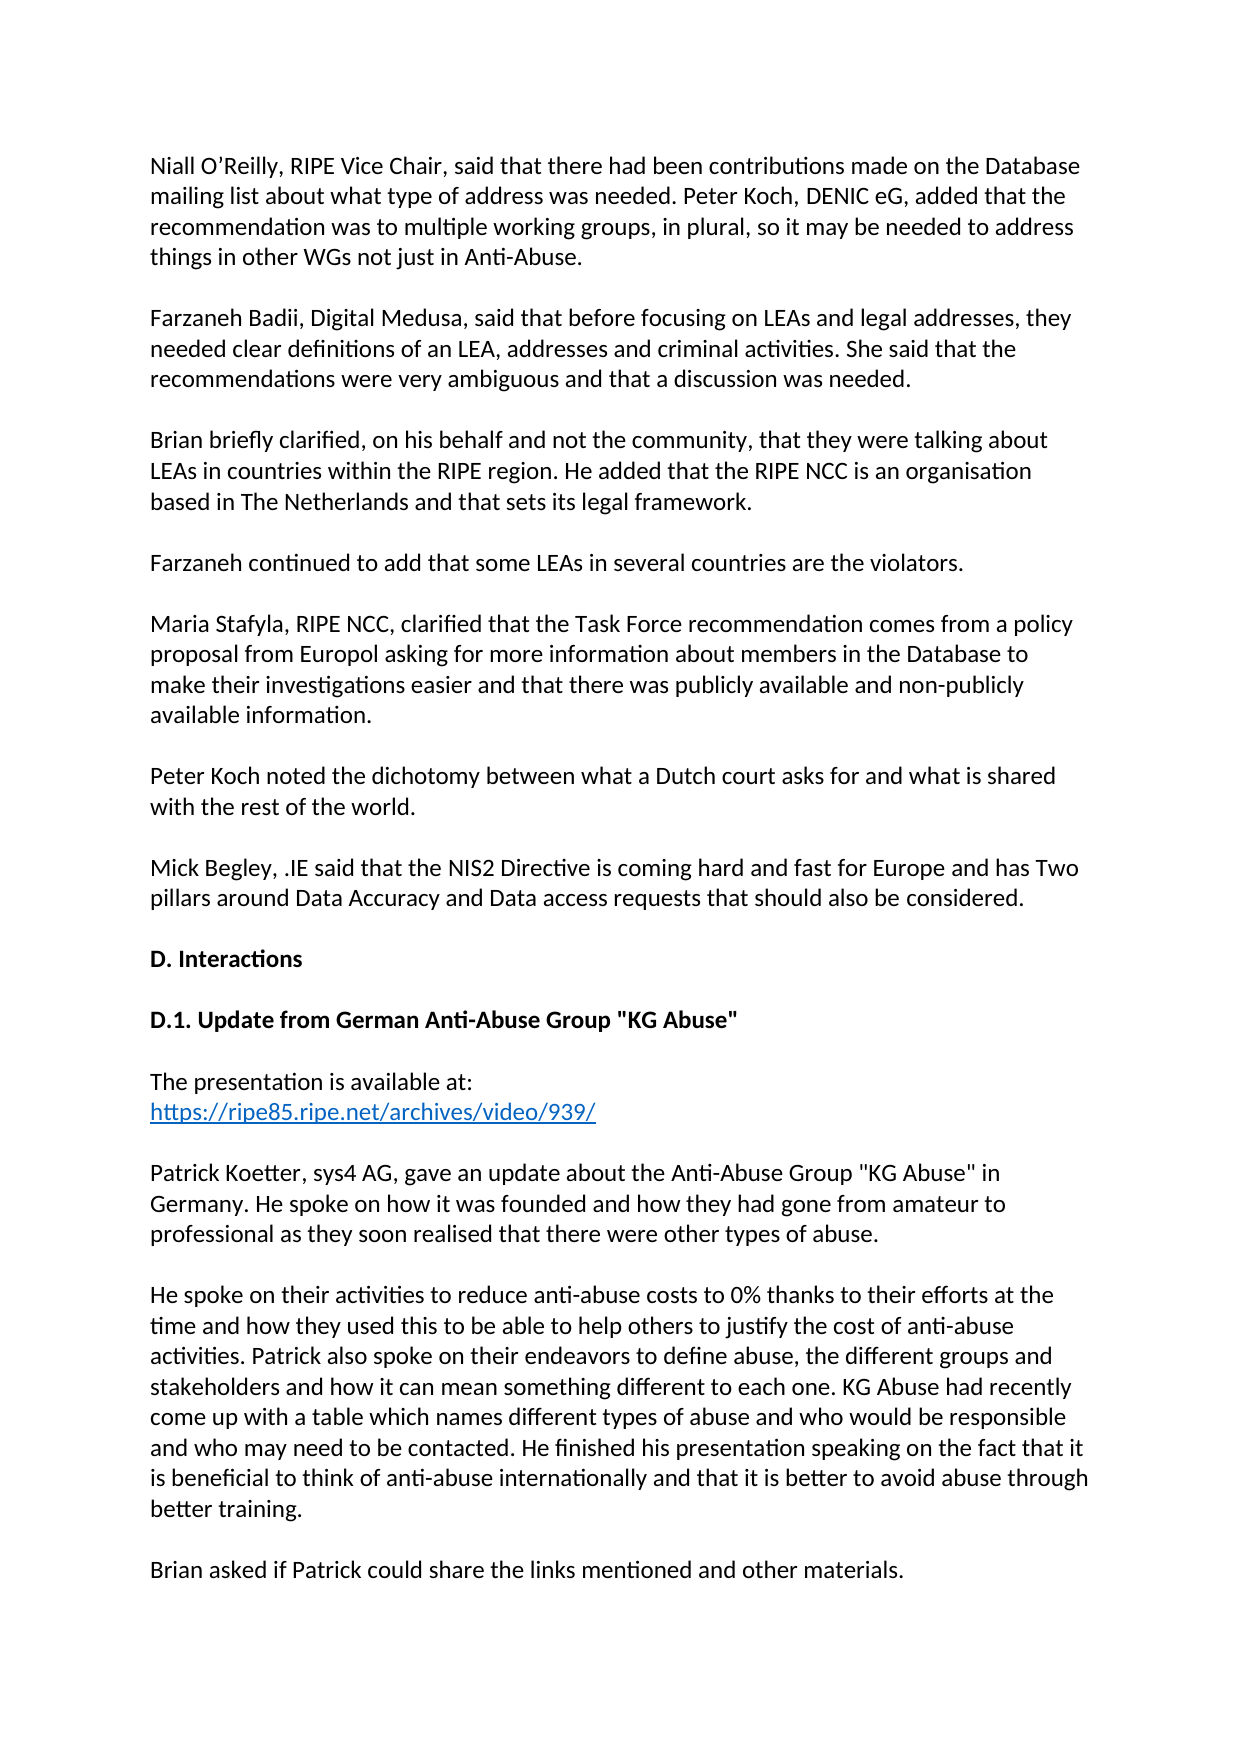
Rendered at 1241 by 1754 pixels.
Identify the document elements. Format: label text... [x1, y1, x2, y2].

text He spoke on their activities to reduce anti-abuse costs to 0% thanks to their efforts at the time and how they used this to be able to help others to justify the cost of anti-abuse activities. Patrick also spoke on their endeavors to define abuse, the different groups and stakeholders and how it can mean something different to each one. KG Abuse had recently come up with a table which names different types of abuse and who would be responsible and who may need to be contacted. He finished his presentation speaking on the fact that it is beneficial to think of anti-abuse internationally and that it is better to avoid abuse through better training. [150, 1279, 1090, 1523]
text D.1. Update from German Anti-Abuse Group "KG Abuse" [150, 1004, 1090, 1035]
text Maria Stafyla, RIPE NCC, clarified that the Task Force recommendation comes from a policy proposal from Europol asking for more information about members in the Database to make their investigations easier and that there was publicly available and non-publicly available information. [150, 608, 1090, 730]
text Farzaneh Badii, Digital Medusa, said that before focusing on LEAs and legal addresses, they needed clear definitions of an LEA, addresses and criminal activities. She said that the recommendations were very ambiguous and that a discussion was needed. [150, 303, 1090, 394]
text D. Interactions [150, 943, 1090, 974]
text The presentation is available at: [150, 1066, 1090, 1096]
text https://ripe85.ripe.net/archives/video/939/ [150, 1096, 1090, 1127]
text Patrick Koetter, sys4 AG, gave an update about the Anti-Abuse Group "KG Abuse" in Germany. He spoke on how it was founded and how they had gone from amateur to professional as they soon realised that there were other types of abuse. [150, 1157, 1090, 1249]
text Brian briefly clarified, on his behalf and not the community, that they were talking about LEAs in countries within the RIPE region. He added that the RIPE NCC is an organisation based in The Netherlands and that sets its legal framework. [150, 425, 1090, 516]
text Brian asked if Patrick could share the links mentioned and other materials. [150, 1554, 1090, 1584]
text Mick Begley, .IE said that the NIS2 Directive is coming hard and fast for Europe and has Two pillars around Data Accuracy and Data access requests that should also be considered. [150, 852, 1090, 913]
text Farzaneh continued to add that some LEAs in several countries are the violators. [150, 547, 1090, 577]
text Niall O’Reilly, RIPE Vice Chair, said that there had been contributions made on the Database mailing list about what type of address was needed. Peter Koch, DENIC eG, added that the recommendation was to multiple working groups, in plural, so it may be needed to address things in other WGs not just in Anti-Abuse. [150, 150, 1090, 272]
text Peter Koch noted the dichotomy between what a Dutch court asks for and what is shared with the rest of the world. [150, 760, 1090, 821]
